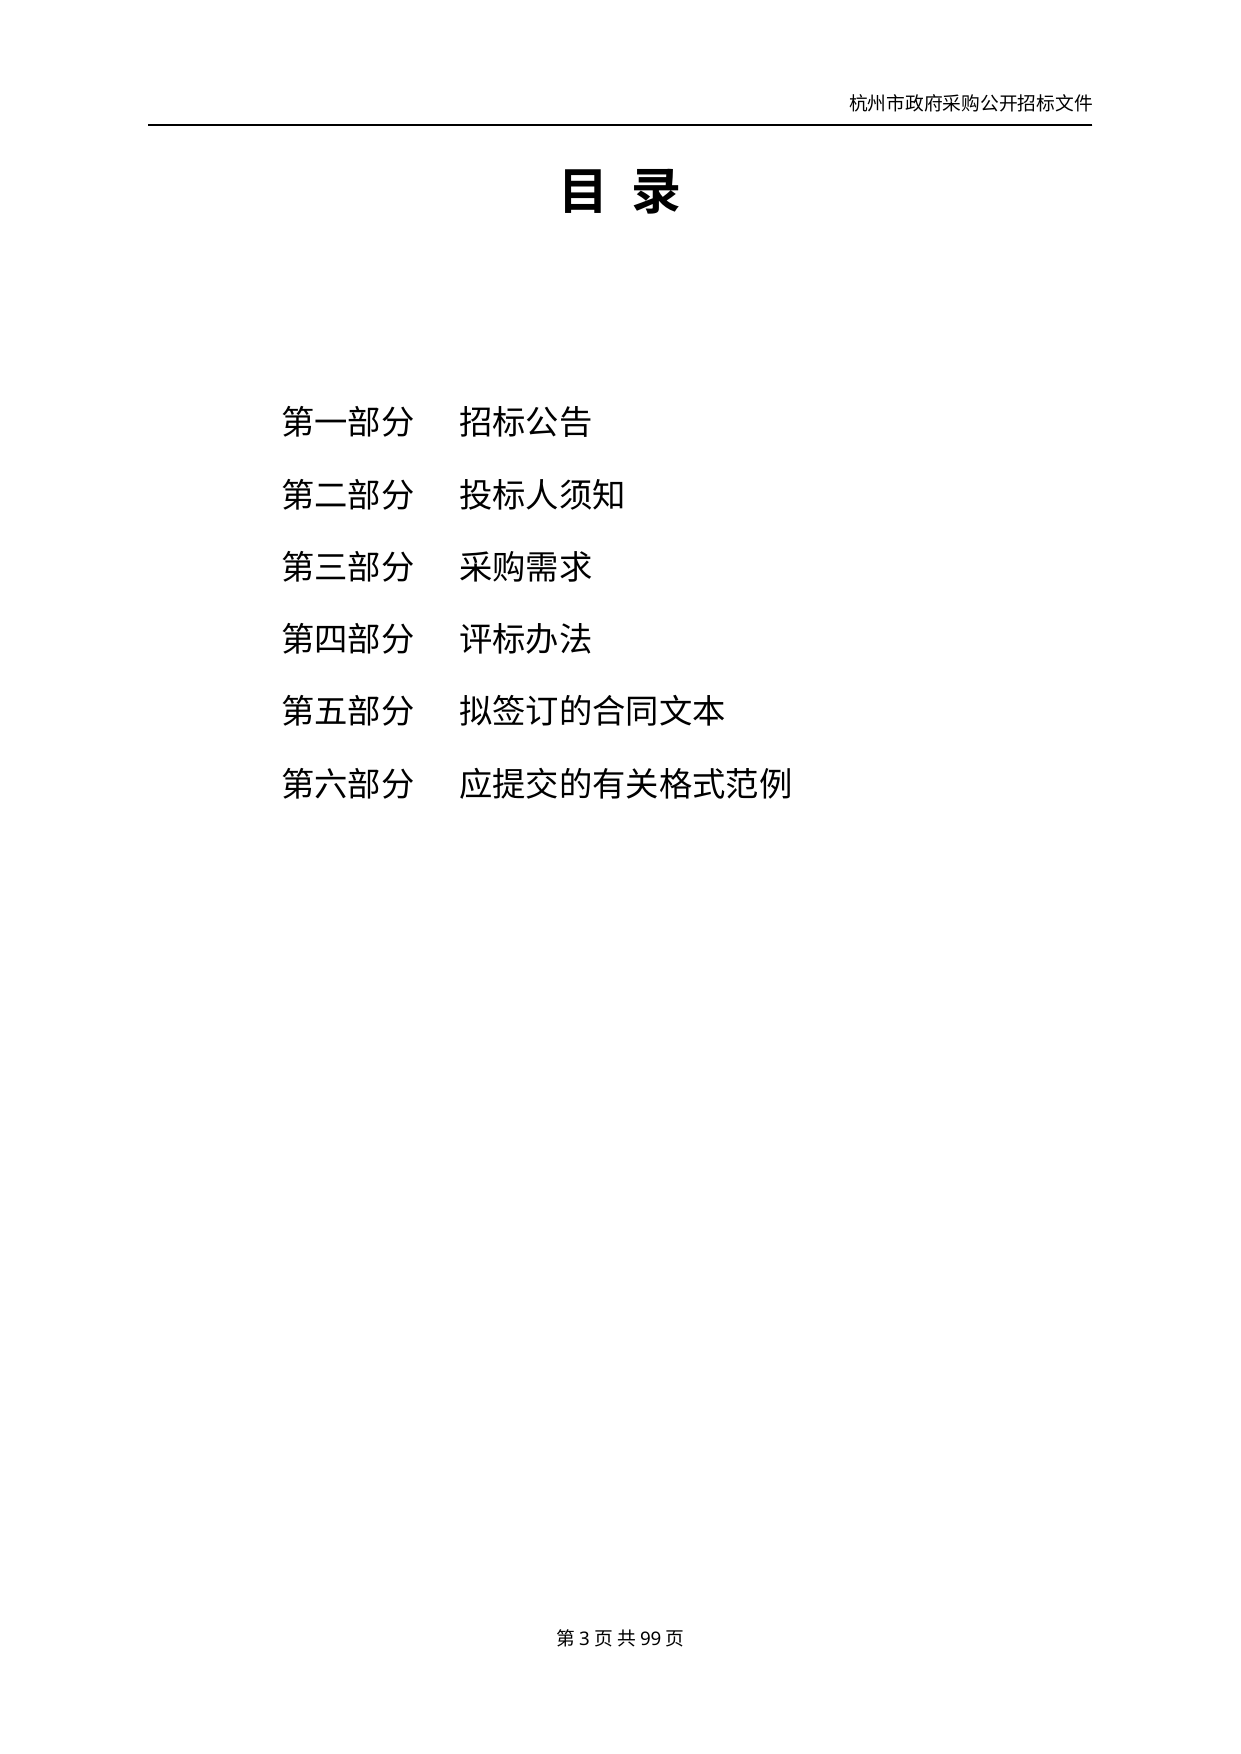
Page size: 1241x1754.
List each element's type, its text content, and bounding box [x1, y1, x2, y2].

text 第六部分 应提交的有关格式范例 [148, 757, 1092, 806]
text 第五部分 拟签订的合同文本 [148, 685, 1092, 733]
text 第四部分 评标办法 [148, 613, 1092, 661]
text 第三部分 采购需求 [148, 541, 1092, 589]
text 第二部分 投标人须知 [148, 468, 1092, 517]
text 目 录 [148, 151, 1092, 224]
text 第一部分 招标公告 [148, 396, 1092, 444]
